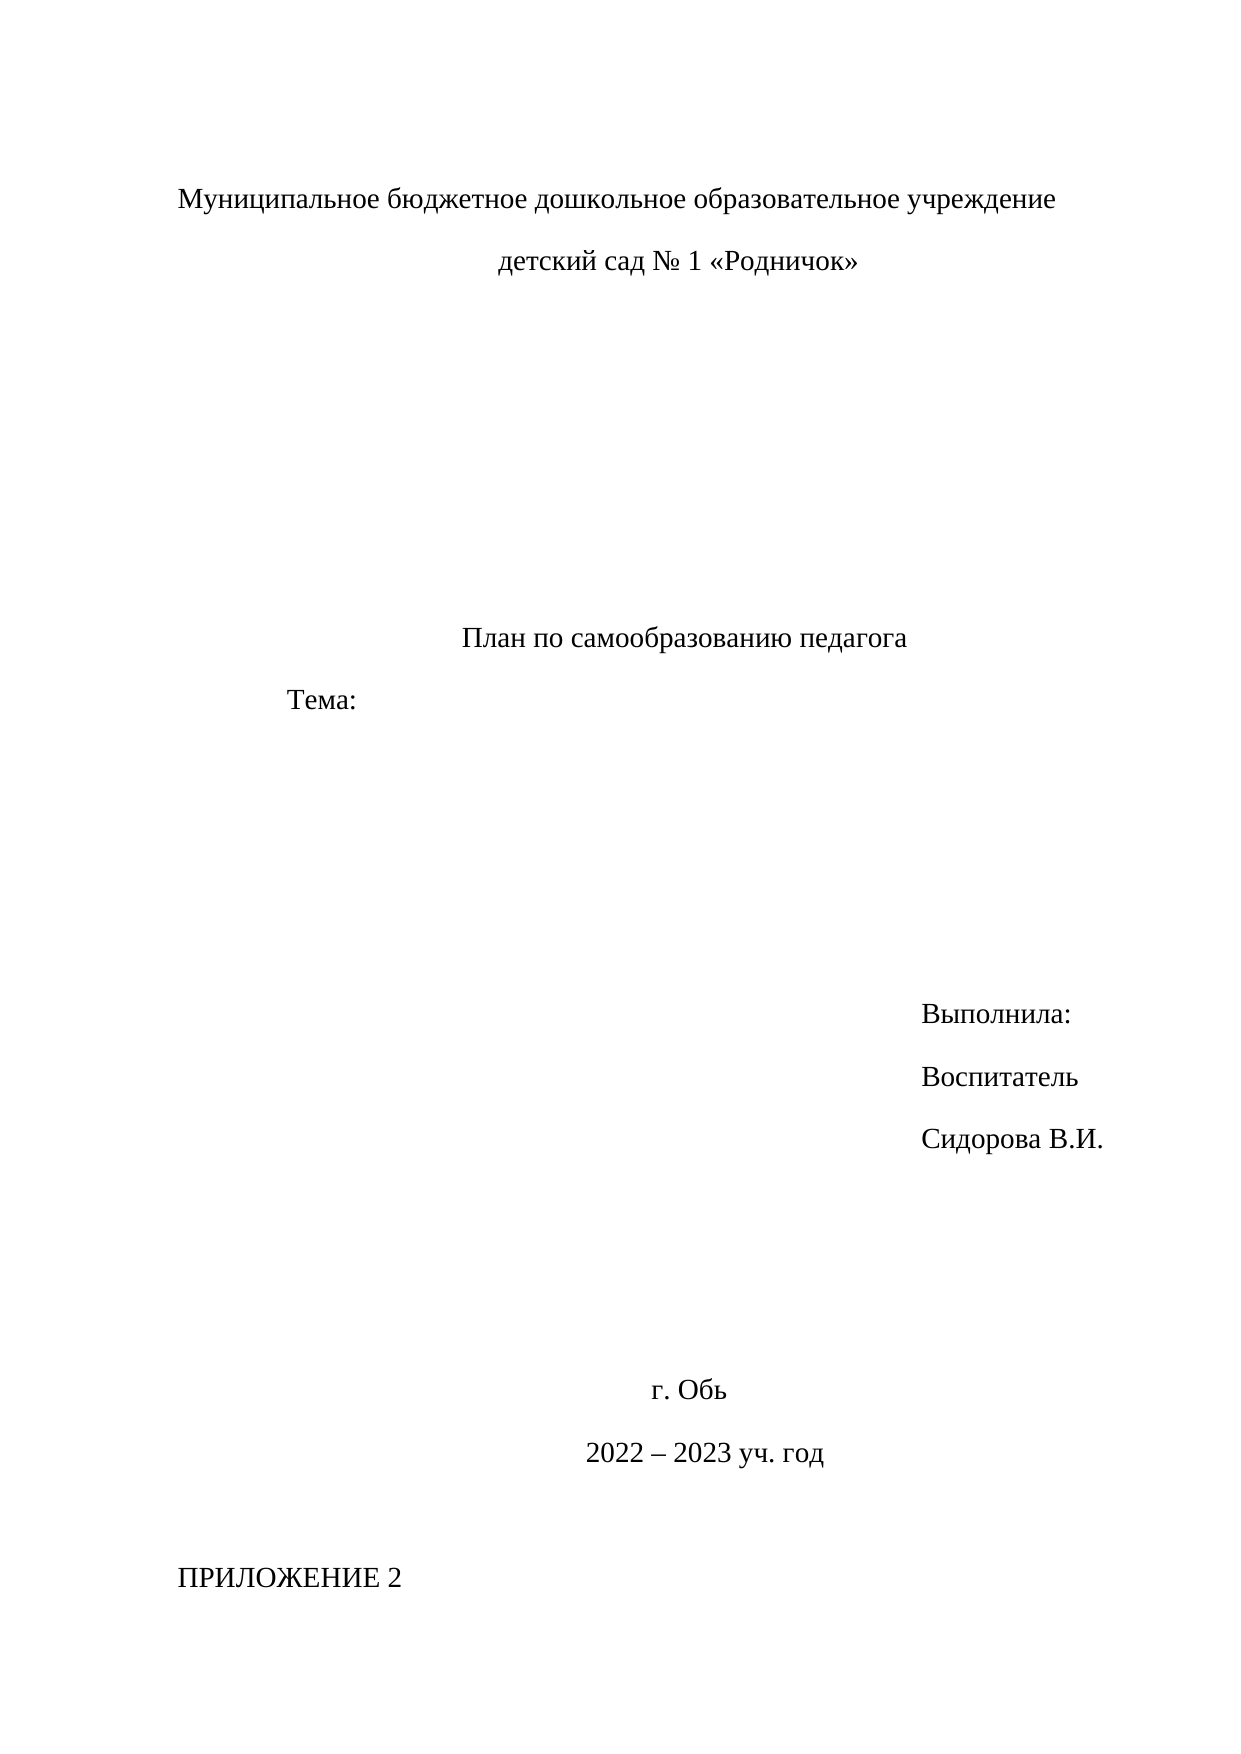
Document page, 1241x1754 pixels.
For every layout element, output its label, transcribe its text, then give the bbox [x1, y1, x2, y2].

text Тема: [177, 682, 1152, 716]
text Выполнила: [177, 996, 1152, 1029]
text Муниципальное бюджетное дошкольное образовательное учреждение [177, 181, 1152, 214]
text Воспитатель [177, 1059, 1152, 1092]
text 2022 – 2023 уч. год [177, 1435, 1152, 1468]
text детский сад № 1 «Родничок» [177, 243, 1152, 277]
text План по самообразованию педагога [177, 620, 1152, 653]
text г. Обь [177, 1372, 1152, 1406]
text Сидорова В.И. [177, 1121, 1152, 1155]
text ПРИЛОЖЕНИЕ 2 [177, 1560, 1152, 1594]
